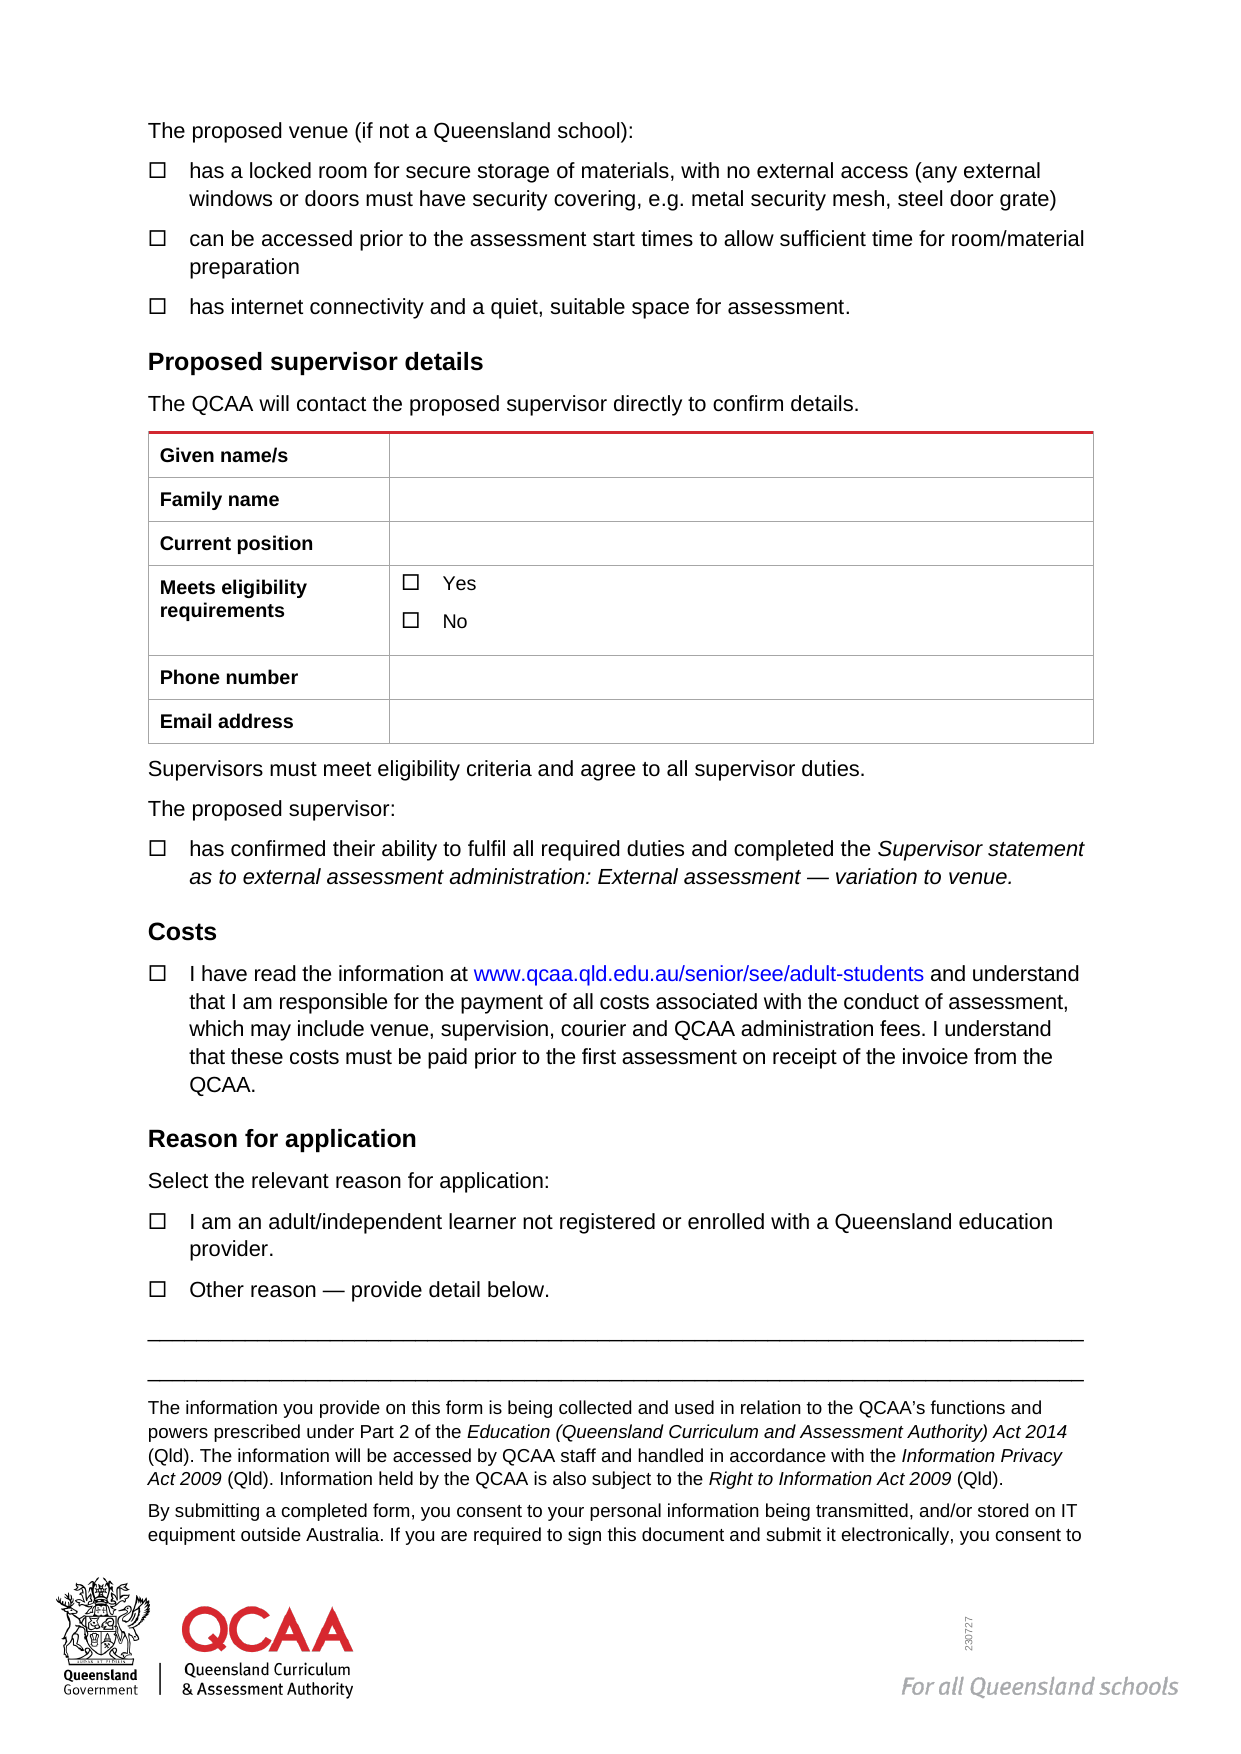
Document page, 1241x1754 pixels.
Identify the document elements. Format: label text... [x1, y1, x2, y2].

text _____________________________________________________________________________ [148, 1357, 1092, 1382]
subtitle Costs [148, 917, 1092, 946]
table_cell Phone number [149, 656, 389, 698]
table_cell Family name [149, 478, 389, 521]
table_cell [390, 522, 1093, 565]
subtitle Reason for application [148, 1124, 1092, 1153]
table_cell [390, 700, 1093, 742]
list I have read the information at www.qcaa.qld.edu.au/senior/see/adult-students and understand that I am responsible for the payment of all costs associated with the conduct of assessment, which may include venue, supervision, courier and QCAA administration fees. I understand that these costs must be paid prior to the first assessment on receipt of the invoice from the QCAA. [148, 961, 1092, 1097]
list has internet connectivity and a quiet, suitable space for assessment. [148, 294, 1092, 319]
table_cell Current position [149, 522, 389, 565]
table_header [390, 434, 1093, 477]
text Select the relevant reason for application: [148, 1168, 1092, 1194]
subtitle Proposed supervisor details [148, 347, 1092, 376]
table_cell Email address [149, 700, 389, 742]
list can be accessed prior to the assessment start times to allow sufficient time for room/material preparation [148, 226, 1092, 279]
text The QCAA will contact the proposed supervisor directly to confirm details. [148, 391, 1092, 416]
table_header Given name/s [149, 434, 389, 477]
table_cell Yes No [390, 566, 1093, 654]
table_cell [390, 478, 1093, 521]
table_cell [390, 656, 1093, 698]
list I am an adult/independent learner not registered or enrolled with a Queensland education provider. [148, 1209, 1092, 1262]
picture [0, 1574, 1240, 1754]
list Supervisors must meet eligibility criteria and agree to all supervisor duties. [148, 756, 1092, 781]
list has a locked room for secure storage of materials, with no external access (any external windows or doors must have security covering, e.g. metal security mesh, steel door grate) [148, 158, 1092, 211]
table_cell Meets eligibility requirements [149, 566, 389, 654]
text _____________________________________________________________________________ [148, 1317, 1092, 1342]
list has confirmed their ability to fulfil all required duties and completed the Supervisor statement as to external assessment administration: External assessment — variation to venue. [148, 836, 1092, 889]
list Other reason — provide detail below. [148, 1277, 1092, 1302]
list The proposed venue (if not a Queensland school): [148, 118, 1092, 143]
text The information you provide on this form is being collected and used in relation to the QCAA’s functions and powers prescribed under Part 2 of the Education (Queensland Curriculum and Assessment Authority) Act 2014 (Qld). The information will be accessed by QCAA staff and handled in accordance with the Information Privacy Act 2009 (Qld). Information held by the QCAA is also subject to the Right to Information Act 2009 (Qld). [148, 1397, 1092, 1490]
list The proposed supervisor: [148, 796, 1092, 821]
